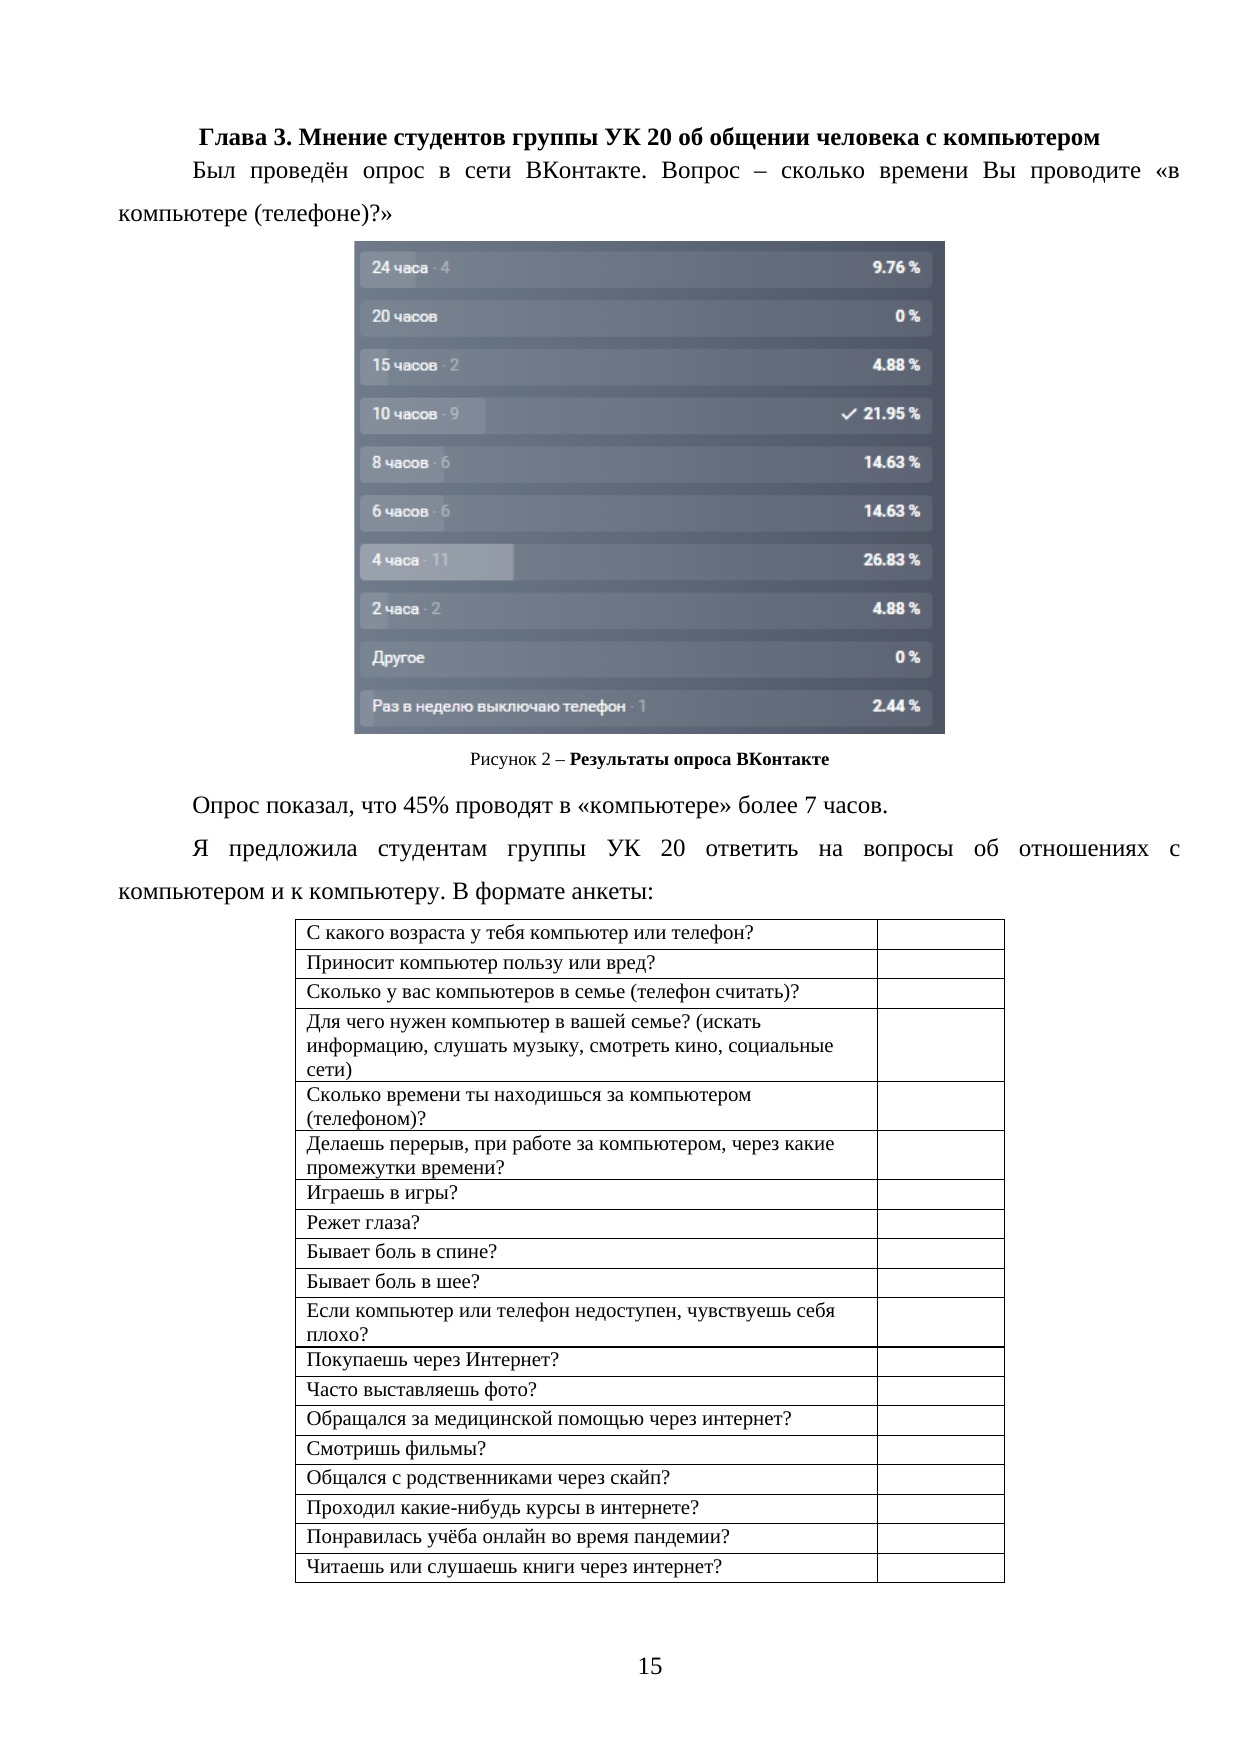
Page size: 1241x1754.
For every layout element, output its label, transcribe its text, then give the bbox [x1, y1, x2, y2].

table_cell Бывает боль в спине? [296, 1239, 877, 1268]
table_cell Режет глаза? [296, 1210, 877, 1238]
table_header С какого возраста у тебя компьютер или телефон? [296, 920, 877, 949]
table_cell [878, 1436, 1004, 1464]
text Был проведён опрос в сети ВКонтакте. Вопрос – сколько времени Вы проводите «в компьютере (телефоне)?» [118, 155, 1181, 227]
table_cell Играешь в игры? [296, 1180, 877, 1209]
table_cell Сколько времени ты находишься за компьютером (телефоном)? [296, 1082, 877, 1130]
table_cell [878, 1009, 1004, 1081]
table_cell Понравилась учёба онлайн во время пандемии? [296, 1524, 877, 1553]
table_cell [878, 1269, 1004, 1297]
table_cell [878, 1524, 1004, 1553]
table_header [878, 920, 1004, 949]
table_cell [878, 1131, 1004, 1179]
table_cell Если компьютер или телефон недоступен, чувствуешь себя плохо? [296, 1298, 877, 1346]
table_cell Проходил какие-нибудь курсы в интернете? [296, 1495, 877, 1523]
table_cell [878, 1465, 1004, 1494]
table_cell Приносит компьютер пользу или вред? [296, 950, 877, 978]
table_cell Покупаешь через Интернет? [296, 1348, 877, 1376]
text Я предложила студентам группы УК 20 ответить на вопросы об отношениях с компьютером и к компьютеру. В формате анкеты: [118, 833, 1181, 905]
subtitle Мнение студентов группы УК 20 об общении человека с компьютером [118, 122, 1181, 151]
table_cell Часто выставляешь фото? [296, 1377, 877, 1405]
text Рисунок 2 – Результаты опроса ВКонтакте [118, 747, 1181, 769]
table_cell [878, 1239, 1004, 1268]
table_cell [878, 1495, 1004, 1523]
table_cell Сколько у вас компьютеров в семье (телефон считать)? [296, 979, 877, 1008]
table_cell [878, 1406, 1004, 1435]
table_cell Обращался за медицинской помощью через интернет? [296, 1406, 877, 1435]
table_cell Бывает боль в шее? [296, 1269, 877, 1297]
table_cell Смотришь фильмы? [296, 1436, 877, 1464]
table_cell [878, 1180, 1004, 1209]
table_cell Для чего нужен компьютер в вашей семье? (искать информацию, слушать музыку, смотреть кино, социальные сети) [296, 1009, 877, 1081]
table_cell [878, 1348, 1004, 1376]
table_cell Делаешь перерыв, при работе за компьютером, через какие промежутки времени? [296, 1131, 877, 1179]
table_cell Общался с родственниками через скайп? [296, 1465, 877, 1494]
table_cell [878, 950, 1004, 978]
picture [354, 241, 945, 734]
table_cell [878, 1082, 1004, 1130]
table_cell [878, 1210, 1004, 1238]
table_cell [878, 979, 1004, 1008]
table_cell Читаешь или слушаешь книги через интернет? [296, 1554, 877, 1582]
text Опрос показал, что 45% проводят в «компьютере» более 7 часов. [118, 790, 1181, 819]
table_cell [878, 1554, 1004, 1582]
table_cell [878, 1298, 1004, 1346]
table_cell [878, 1377, 1004, 1405]
